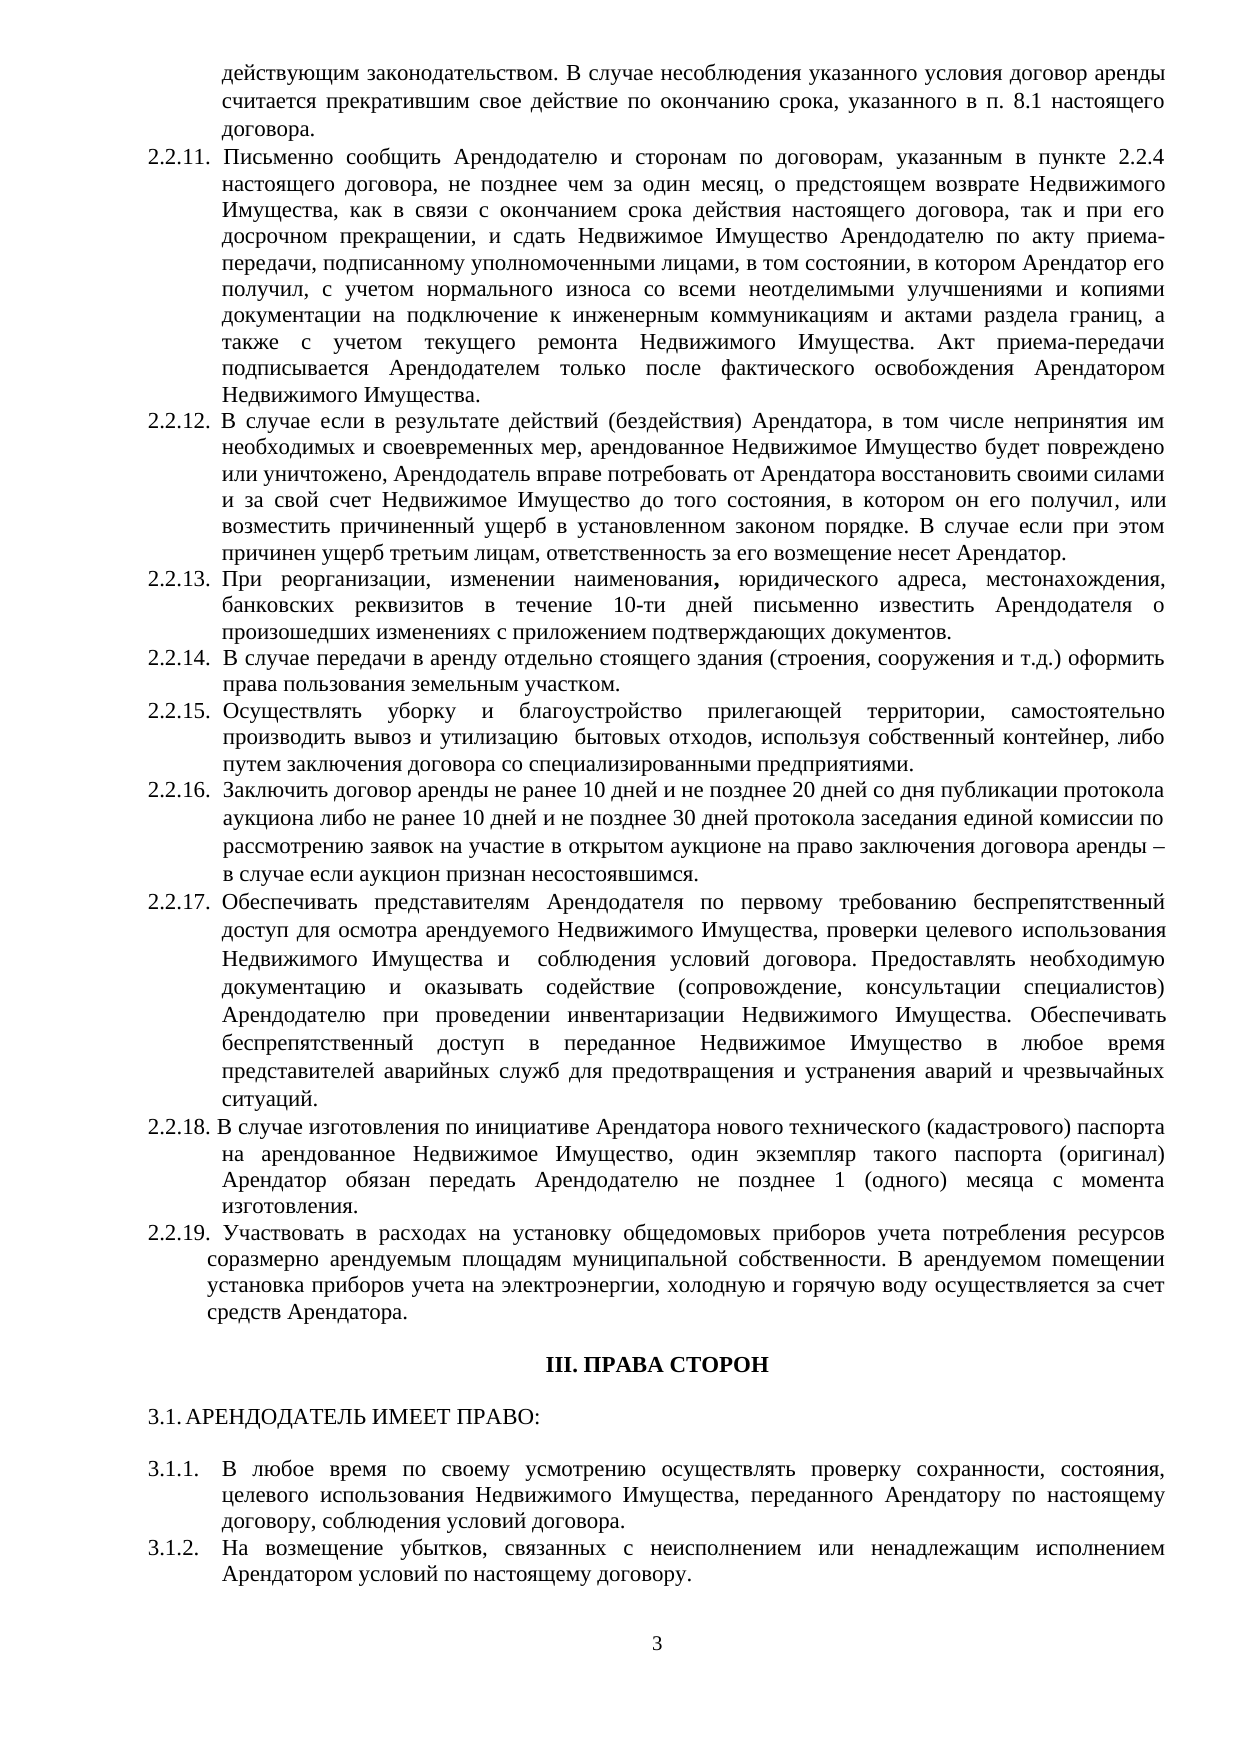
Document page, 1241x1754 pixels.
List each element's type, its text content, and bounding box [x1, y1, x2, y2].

list Заключить договор аренды не ранее 10 дней и не позднее 20 дней со дня публикации протокола аукциона либо не ранее 10 дней и не позднее 30 дней протокола заседания единой комиссии по рассмотрению заявок на участие в открытом аукционе на право заключения договора аренды – в случае если аукцион признан несостоявшимся. [148, 776, 1166, 887]
list Осуществлять уборку и благоустройство прилегающей территории, самостоятельно производить вывоз и утилизацию бытовых отходов, используя собственный контейнер, либо путем заключения договора со специализированными предприятиями. [148, 697, 1166, 776]
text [148, 59, 1166, 142]
text 2.2.18. В случае изготовления по инициативе Арендатора нового технического (кадастрового) паспорта на арендованное Недвижимое Имущество, один экземпляр такого паспорта (оригинал) Арендатор обязан передать Арендодателю не позднее 1 (одного) месяца с момента изготовления. [148, 1113, 1166, 1219]
text III. ПРАВА СТОРОН [148, 1351, 1166, 1377]
list На возмещение убытков, связанных с неисполнением или ненадлежащим исполнением Арендатором условий по настоящему договору. [148, 1534, 1166, 1587]
text 2.2.11. Письменно сообщить Арендодателю и сторонам по договорам, указанным в пункте 2.2.4 настоящего договора, не позднее чем за один месяц, о предстоящем возврате Недвижимого Имущества, как в связи с окончанием срока действия настоящего договора, так и при его досрочном прекращении, и сдать Недвижимое Имущество Арендодателю по акту приема-передачи, подписанному уполномоченными лицами, в том состоянии, в котором Арендатор его получил, с учетом нормального износа со всеми неотделимыми улучшениями и копиями документации на подключение к инженерным коммуникациям и актами раздела границ, а также с учетом текущего ремонта Недвижимого Имущества. Акт приема-передачи подписывается Арендодателем только после фактического освобождения Арендатором Недвижимого Имущества. [148, 143, 1166, 407]
text 2.2.19. Участвовать в расходах на установку общедомовых приборов учета потребления ресурсов соразмерно арендуемым площадям муниципальной собственности. В арендуемом помещении установка приборов учета на электроэнергии, холодную и горячую воду осуществляется за счет средств Арендатора. [148, 1219, 1166, 1324]
text 2.2.17. Обеспечивать представителям Арендодателя по первому требованию беспрепятственный доступ для осмотра арендуемого Недвижимого Имущества, проверки целевого использования Недвижимого Имущества и соблюдения условий договора. Предоставлять необходимую документацию и оказывать содействие (сопровождение, консультации специалистов) Арендодателю при проведении инвентаризации Недвижимого Имущества. Обеспечивать беспрепятственный доступ в переданное Недвижимое Имущество в любое время представителей аварийных служб для предотвращения и устранения аварий и чрезвычайных ситуаций. [148, 888, 1166, 1112]
list В случае передачи в аренду отдельно стоящего здания (строения, сооружения и т.д.) оформить права пользования земельным участком. [148, 644, 1166, 697]
list В любое время по своему усмотрению осуществлять проверку сохранности, состояния, целевого использования Недвижимого Имущества, переданного Арендатору по настоящему договору, соблюдения условий договора. [148, 1455, 1166, 1534]
list АРЕНДОДАТЕЛЬ ИМЕЕТ ПРАВО: [148, 1403, 1166, 1430]
text 2.2.12. В случае если в результате действий (бездействия) Арендатора, в том числе непринятия им необходимых и своевременных мер, арендованное Недвижимое Имущество будет повреждено или уничтожено, Арендодатель вправе потребовать от Арендатора восстановить своими силами и за свой счет Недвижимое Имущество до того состояния, в котором он его получил, или возместить причиненный ущерб в установленном законом порядке. В случае если при этом причинен ущерб третьим лицам, ответственность за его возмещение несет Арендатор. [148, 407, 1166, 565]
text 2.2.13. При реорганизации, изменении наименования, юридического адреса, местонахождения, банковских реквизитов в течение 10-ти дней письменно известить Арендодателя о произошедших изменениях с приложением подтверждающих документов. [148, 565, 1166, 644]
